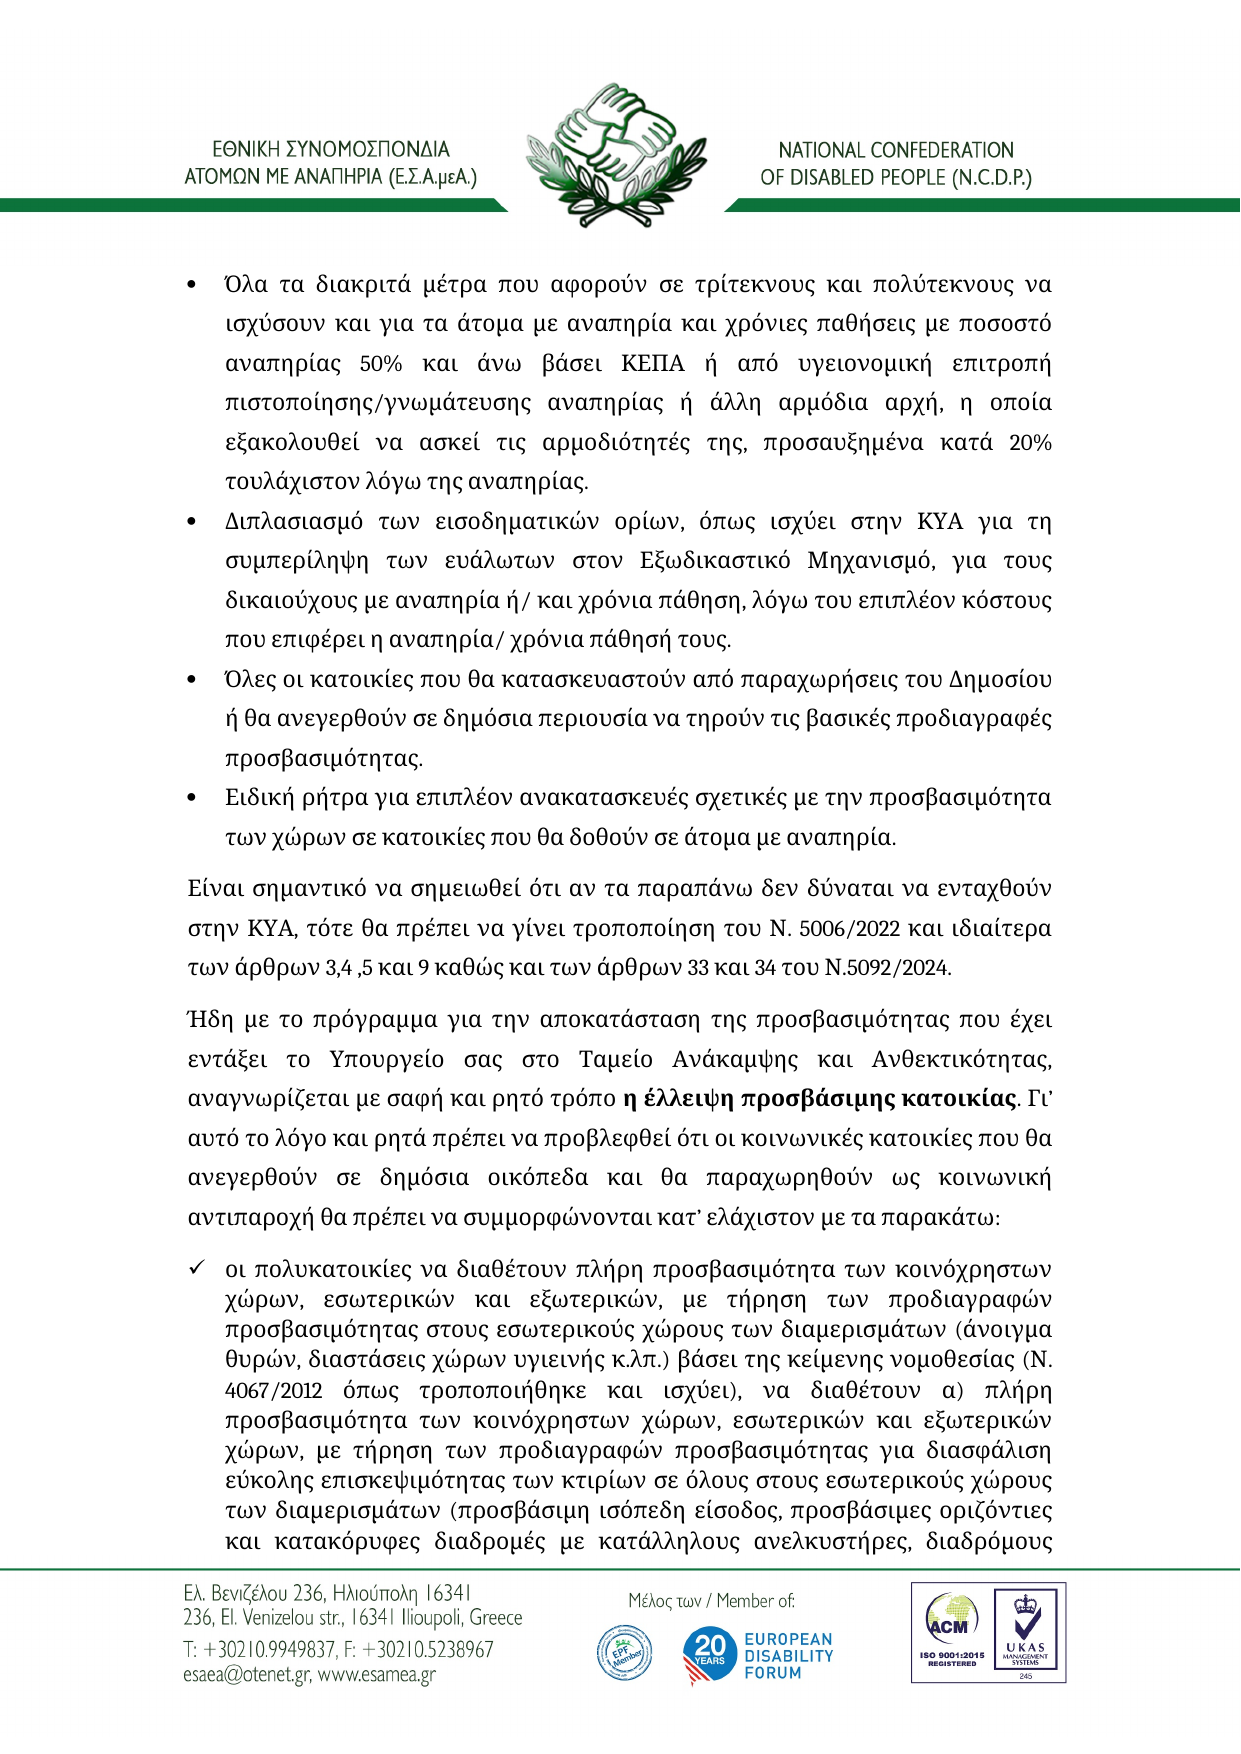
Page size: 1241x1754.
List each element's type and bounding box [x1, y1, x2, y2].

picture [0, 1555, 1240, 1737]
picture [0, 29, 1240, 266]
